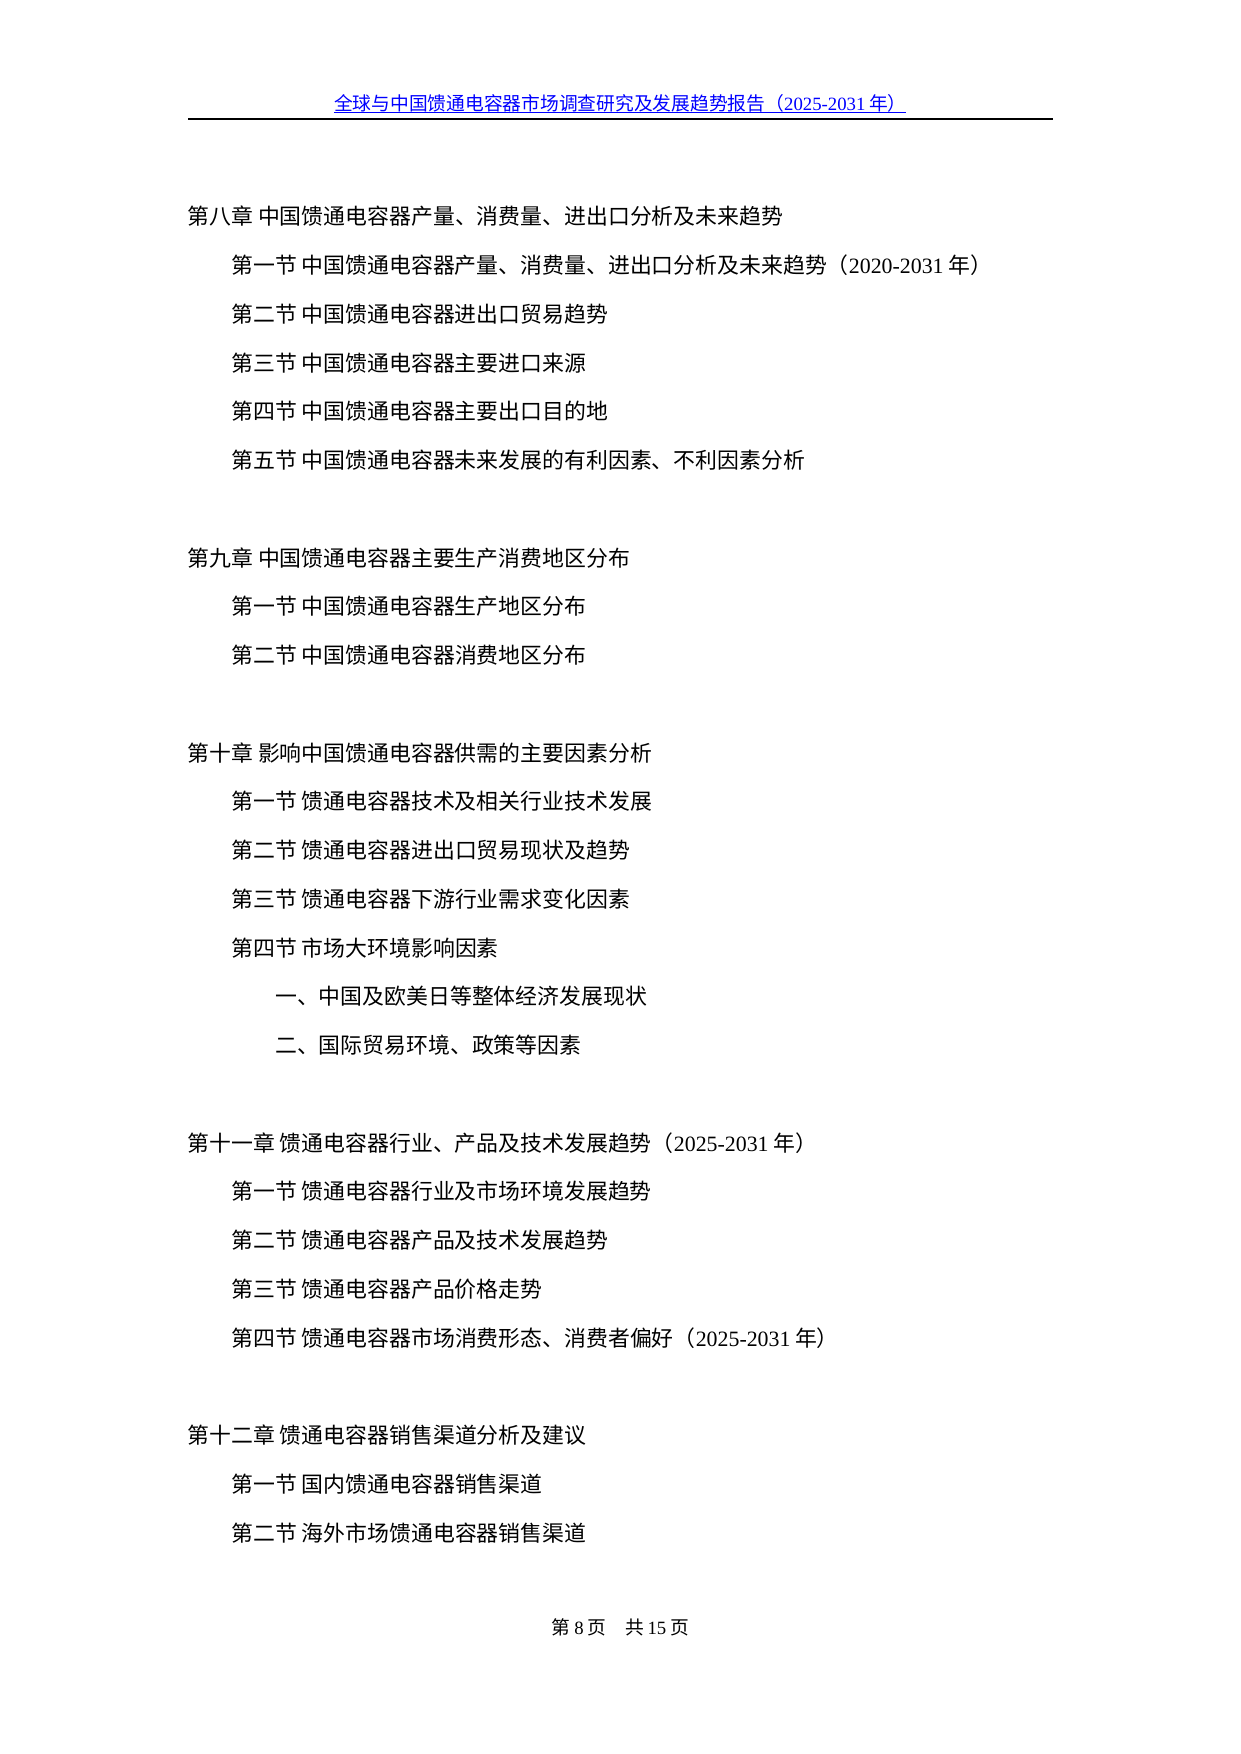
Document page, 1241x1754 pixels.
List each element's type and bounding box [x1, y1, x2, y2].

text [187, 150, 1053, 1548]
